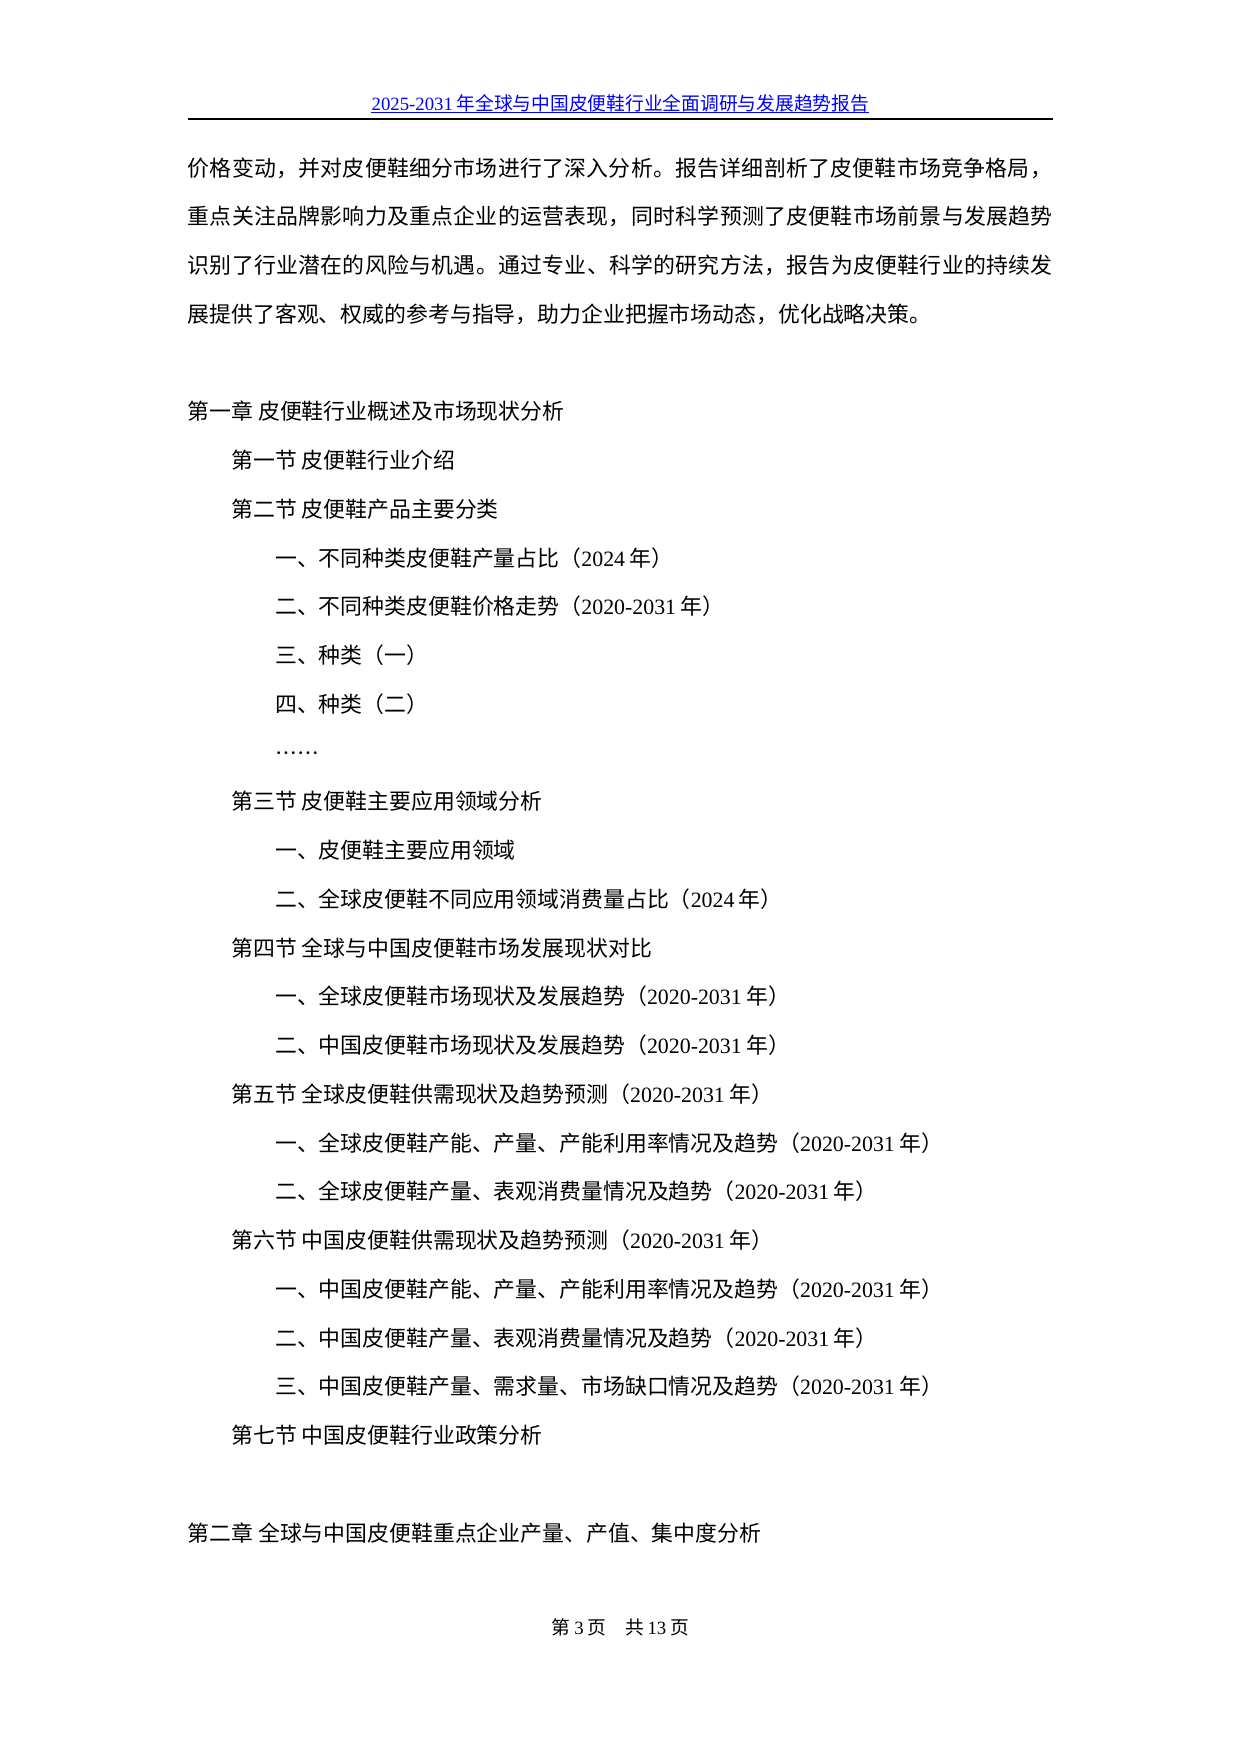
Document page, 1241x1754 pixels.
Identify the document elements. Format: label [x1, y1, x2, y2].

text [187, 150, 1053, 1548]
